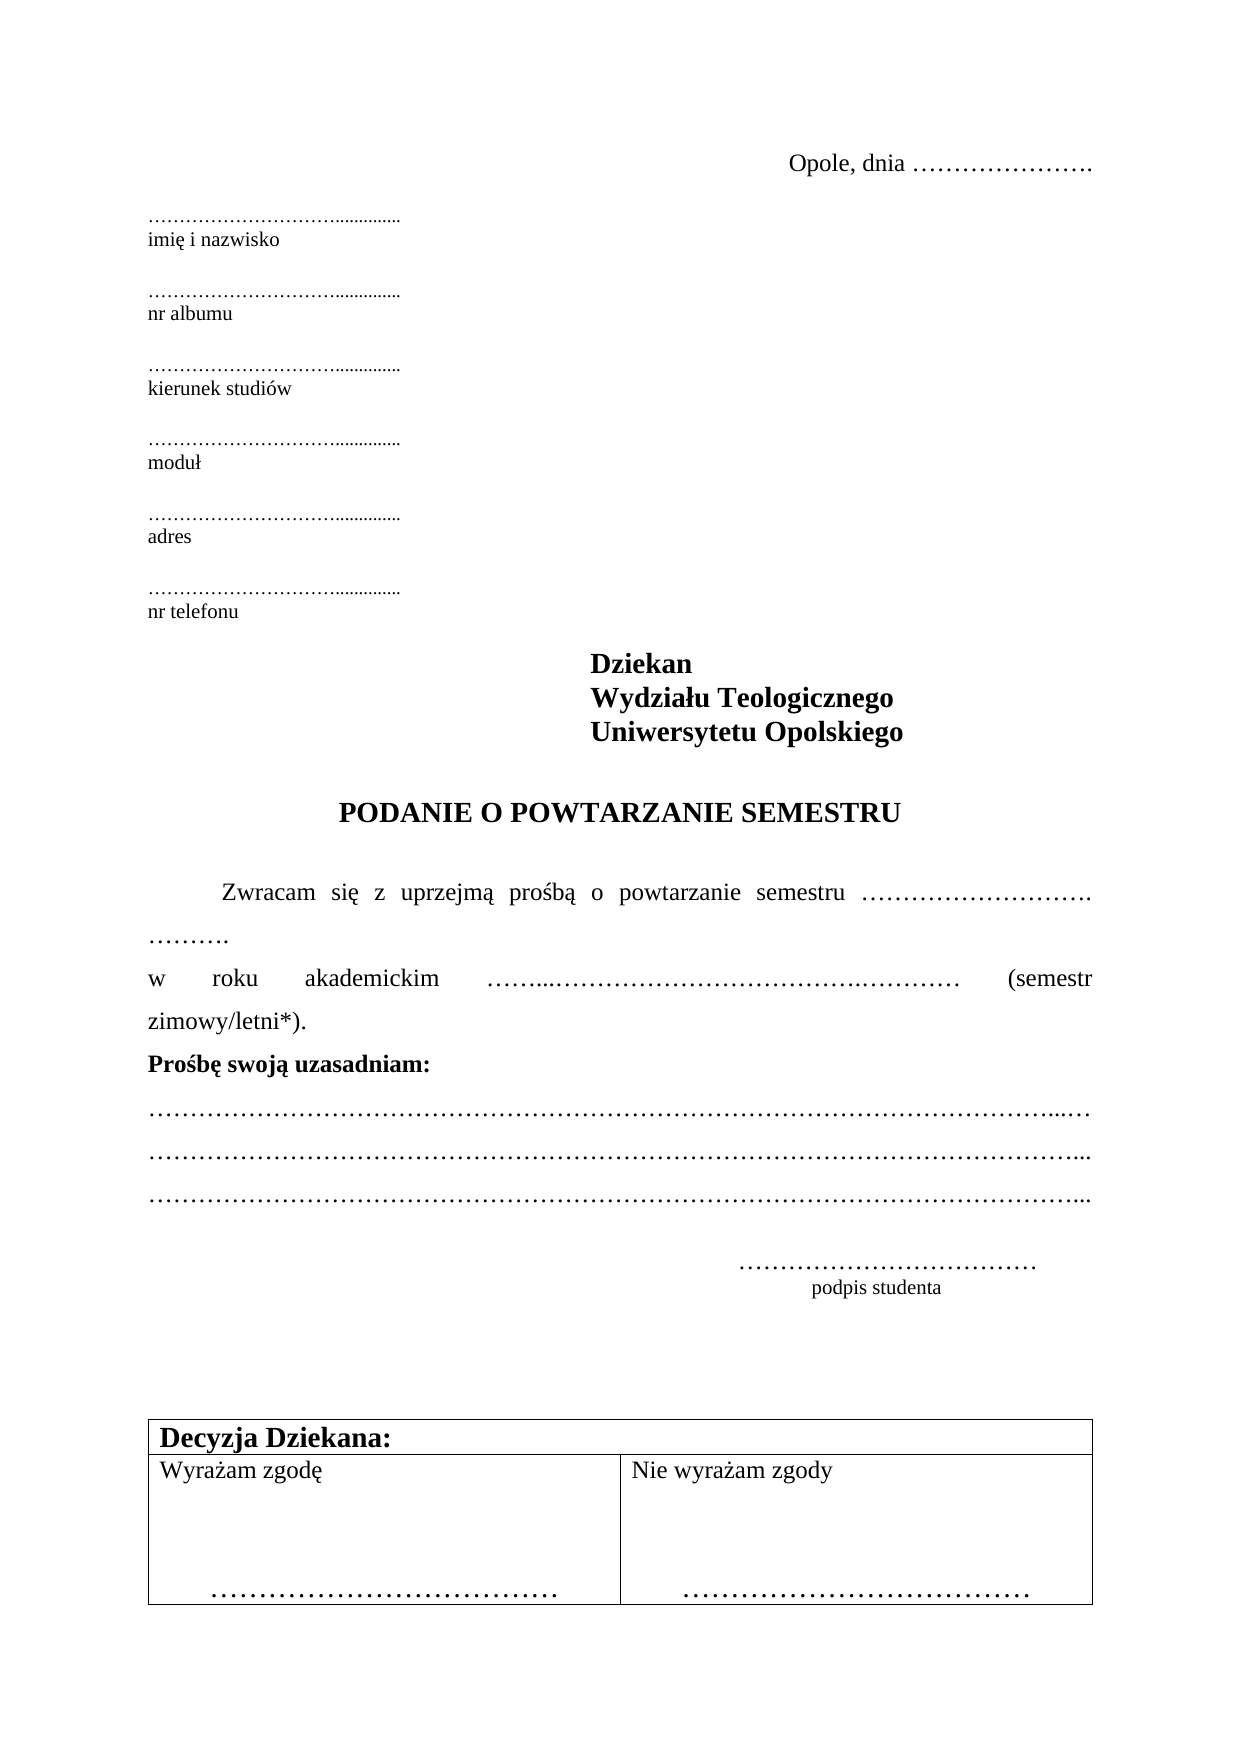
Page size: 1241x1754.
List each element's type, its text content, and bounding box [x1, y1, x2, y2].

text nr albumu [148, 301, 1093, 325]
text adres [148, 524, 1093, 548]
text …………………………………………………………………………………………………... [148, 1179, 1093, 1208]
text w roku akademickim ……...……………………………….………… (semestr zimowy/letni*). [148, 963, 1093, 1035]
text ………………………….............. [148, 503, 1093, 524]
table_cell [621, 1455, 1092, 1603]
text ………………………….............. [148, 205, 1093, 227]
text Zwracam się z uprzejmą prośbą o powtarzanie semestru ……………………….………. [148, 877, 1093, 949]
text ………………………….............. [148, 577, 1093, 598]
text Prośbę swoją uzasadniam: [148, 1049, 1093, 1078]
text moduł [148, 450, 1093, 474]
text ………………………….............. [148, 428, 1093, 450]
text podpis studenta [738, 1275, 1093, 1299]
text imię i nazwisko [148, 227, 1093, 251]
text kierunek studiów [148, 375, 1093, 399]
text ……………………………… [664, 1246, 1093, 1275]
text Opole, dnia …………………. [148, 148, 1093, 176]
text nr telefonu [148, 598, 1093, 623]
text Podanie o powtarzanie semestru [148, 795, 1093, 829]
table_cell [149, 1455, 620, 1603]
text Wydziału Teologicznego [516, 680, 1093, 714]
text ………………………………………………………………………………………………...… [148, 1093, 1093, 1121]
text Dziekan [516, 647, 1093, 680]
table_header Decyzja Dziekana: [149, 1420, 1092, 1454]
text Uniwersytetu Opolskiego [516, 714, 1093, 747]
text ………………………….............. [148, 354, 1093, 375]
text …………………………………………………………………………………………………... [148, 1136, 1093, 1164]
text ………………………….............. [148, 279, 1093, 301]
